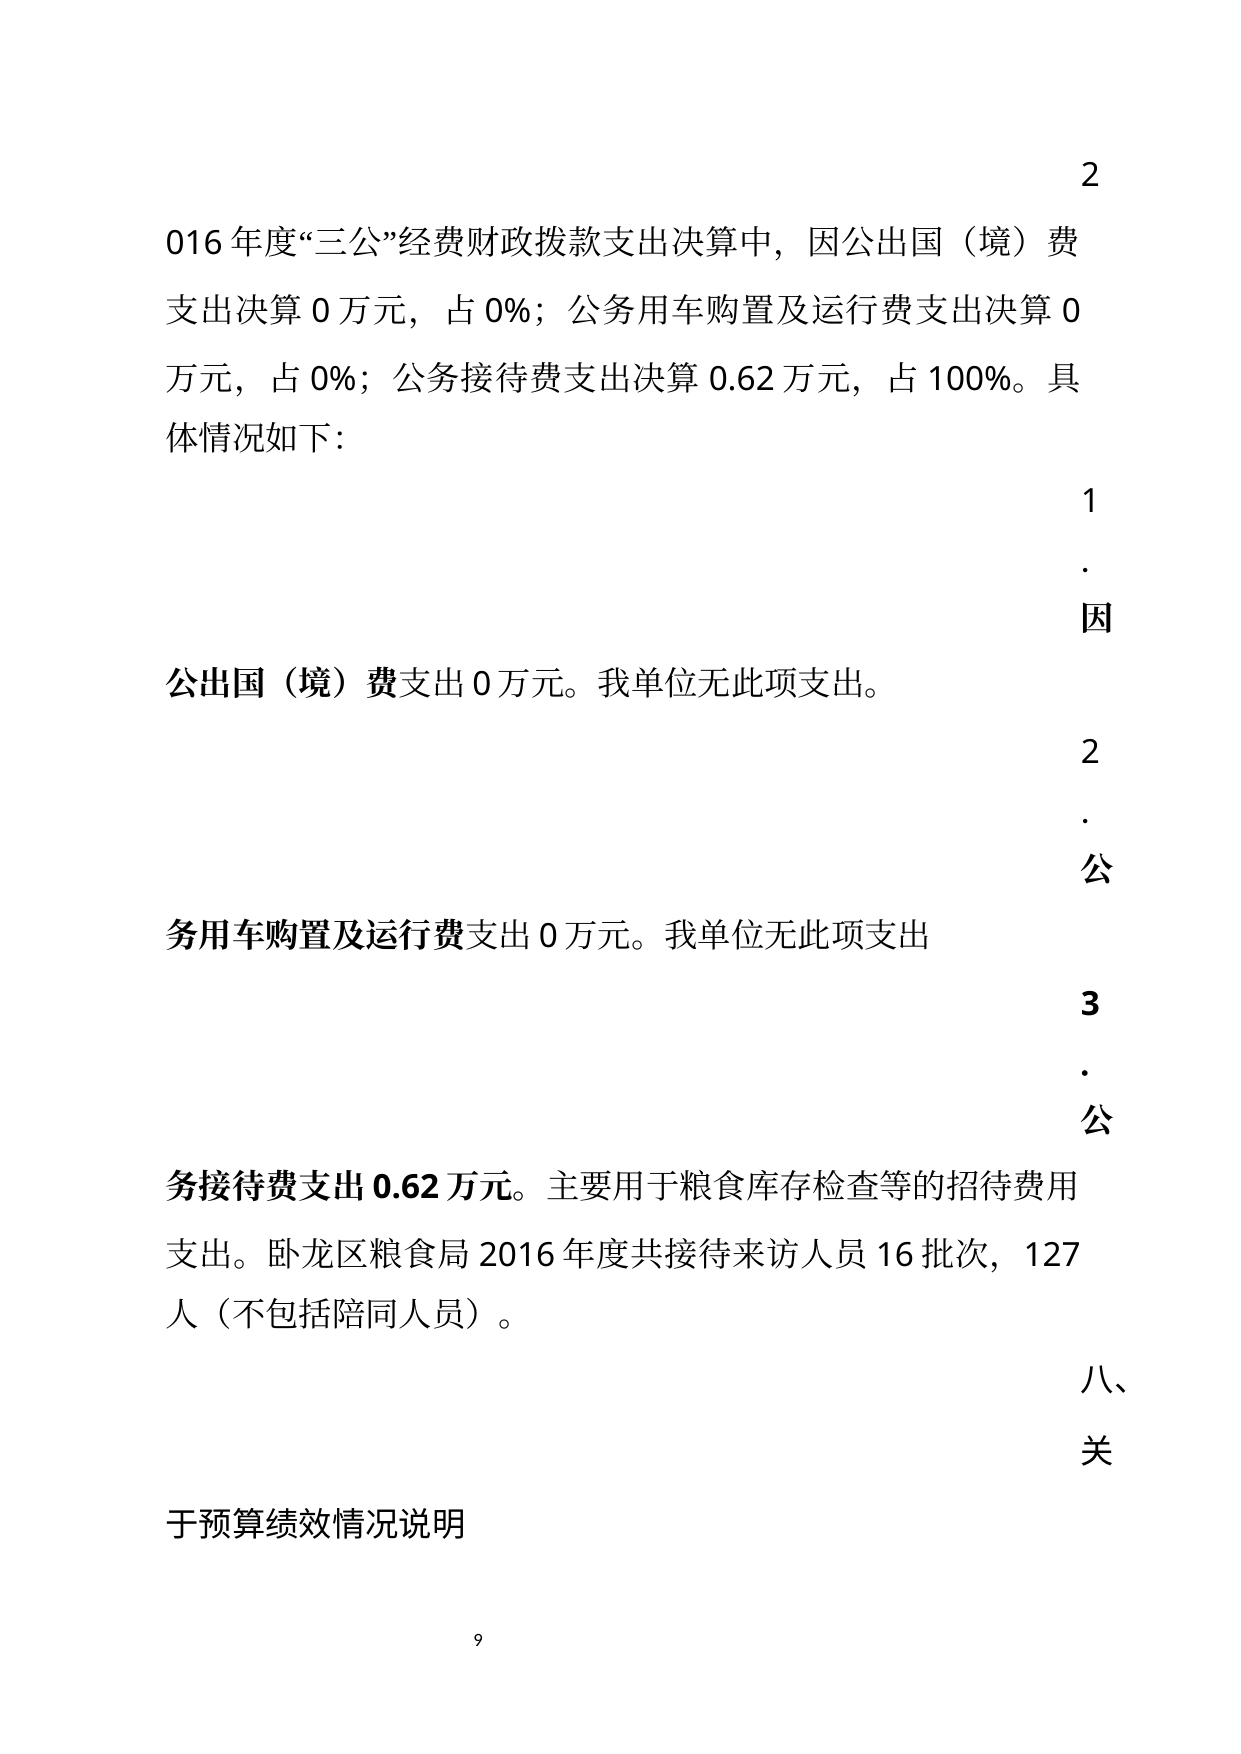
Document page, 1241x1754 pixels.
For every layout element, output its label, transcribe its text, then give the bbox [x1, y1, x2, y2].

list 公务用车购置及运行费支出0万元。我单位无此项支出 [165, 728, 1081, 957]
list 关于预算绩效情况说明 [165, 1353, 1081, 1546]
list 公务接待费支出0.62万元。主要用于粮食库存检查等的招待费用支出。卧龙区粮食局2016年度共接待来访人员16批次，127人（不包括陪同人员）。 [165, 979, 1081, 1334]
list 因公出国（境）费支出0万元。我单位无此项支出。 [165, 477, 1081, 706]
text 2016年度“三公”经费财政拨款支出决算中，因公出国（境）费支出决算0万元，占0%；公务用车购置及运行费支出决算0万元，占0%；公务接待费支出决算0.62万元，占100%。具体情况如下： [165, 151, 1081, 458]
